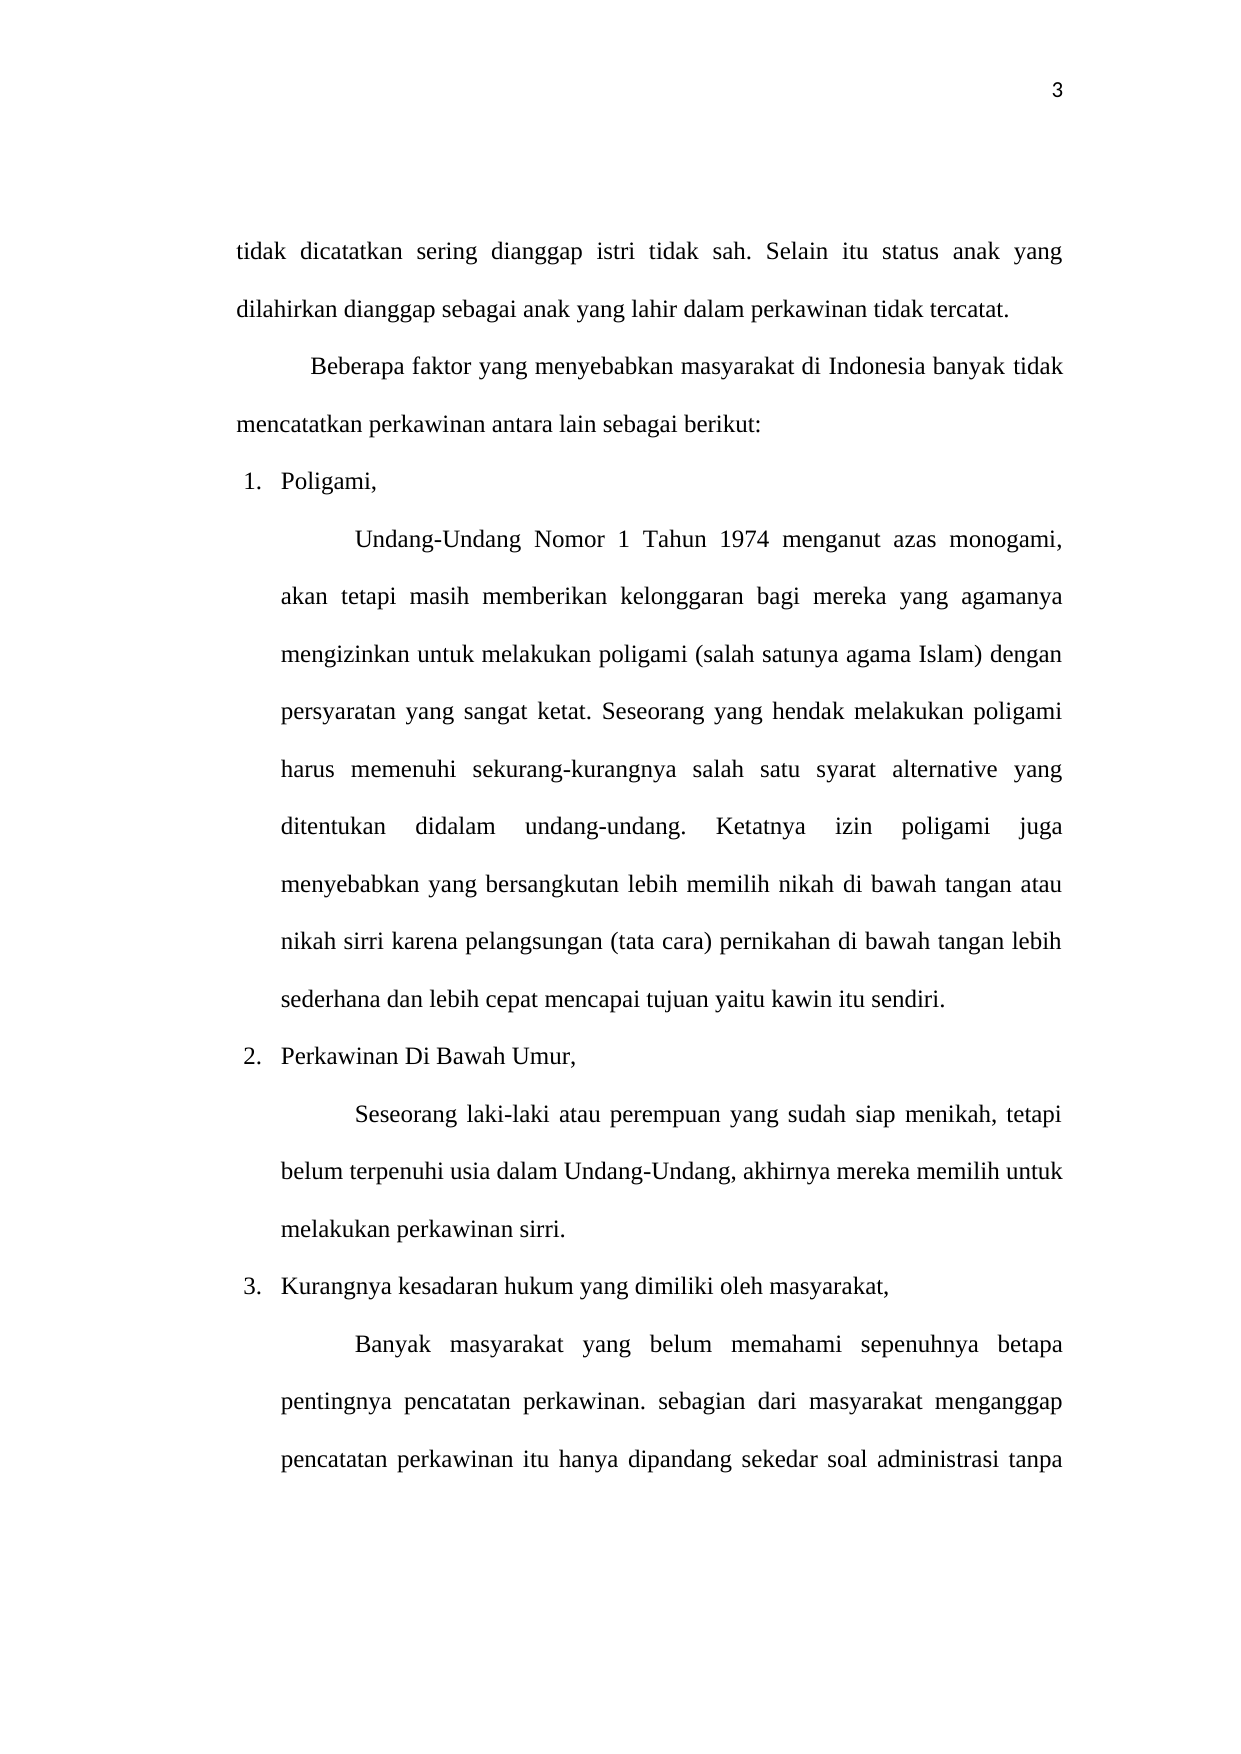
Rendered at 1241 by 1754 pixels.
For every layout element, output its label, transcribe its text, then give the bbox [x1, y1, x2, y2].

list Perkawinan Di Bawah Umur, [243, 1041, 1063, 1070]
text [281, 1329, 1063, 1472]
list Poligami, [243, 466, 1063, 495]
text Undang-Undang Nomor 1 Tahun 1974 menganut azas monogami, akan tetapi masih memberikan kelonggaran bagi mereka yang agamanya mengizinkan untuk melakukan poligami (salah satunya agama Islam) dengan persyaratan yang sangat ketat. Seseorang yang hendak melakukan poligami harus memenuhi sekurang-kurangnya salah satu syarat alternative yang ditentukan didalam undang-undang. Ketatnya izin poligami juga menyebabkan yang bersangkutan lebih memilih nikah di bawah tangan atau nikah sirri karena pelangsungan (tata cara) pernikahan di bawah tangan lebih sederhana dan lebih cepat mencapai tujuan yaitu kawin itu sendiri. [281, 524, 1063, 1012]
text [236, 236, 1063, 322]
list Kurangnya kesadaran hukum yang dimiliki oleh masyarakat, [243, 1271, 1063, 1300]
text Seseorang laki-laki atau perempuan yang sudah siap menikah, tetapi belum terpenuhi usia dalam Undang-Undang, akhirnya mereka memilih untuk melakukan perkawinan sirri. [281, 1099, 1063, 1242]
text Beberapa faktor yang menyebabkan masyarakat di Indonesia banyak tidak mencatatkan perkawinan antara lain sebagai berikut: [236, 351, 1063, 437]
